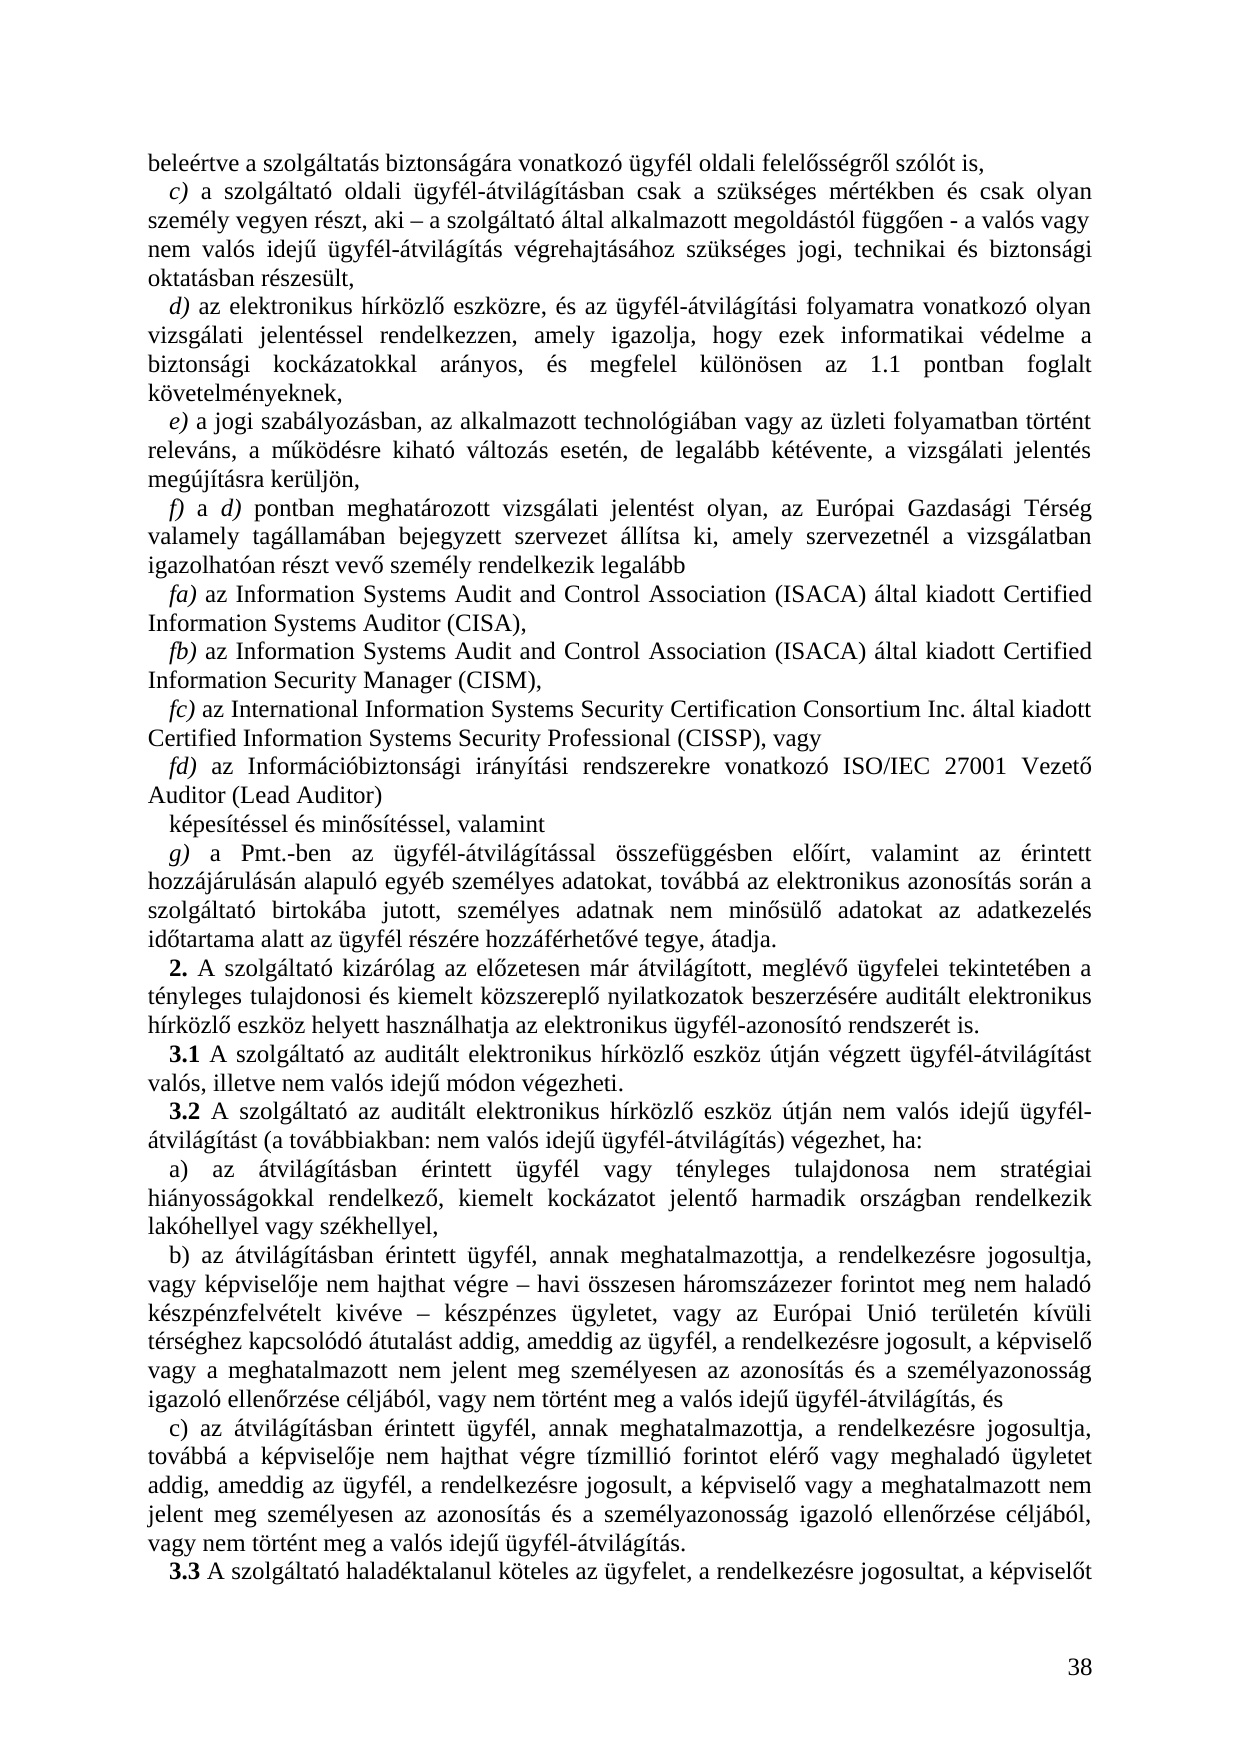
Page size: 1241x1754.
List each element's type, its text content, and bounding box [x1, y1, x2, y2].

text 3.1 A szolgáltató az auditált elektronikus hírközlő eszköz útján végzett ügyfél-átvilágítást valós, illetve nem valós idejű módon végezheti. [148, 1039, 1093, 1096]
text fa) az Information Systems Audit and Control Association (ISACA) által kiadott Certified Information Systems Auditor (CISA), [148, 579, 1093, 636]
text 2. A szolgáltató kizárólag az előzetesen már átvilágított, meglévő ügyfelei tekintetében a tényleges tulajdonosi és kiemelt közszereplő nyilatkozatok beszerzésére auditált elektronikus hírközlő eszköz helyett használhatja az elektronikus ügyfél-azonosító rendszerét is. [148, 953, 1093, 1039]
text fc) az International Information Systems Security Certification Consortium Inc. által kiadott Certified Information Systems Security Professional (CISSP), vagy [148, 694, 1093, 751]
text g) a Pmt.-ben az ügyfél-átvilágítással összefüggésben előírt, valamint az érintett hozzájárulásán alapuló egyéb személyes adatokat, továbbá az elektronikus azonosítás során a szolgáltató birtokába jutott, személyes adatnak nem minősülő adatokat az adatkezelés időtartama alatt az ügyfél részére hozzáférhetővé tegye, átadja. [148, 838, 1093, 953]
text d) az elektronikus hírközlő eszközre, és az ügyfél-átvilágítási folyamatra vonatkozó olyan vizsgálati jelentéssel rendelkezzen, amely igazolja, hogy ezek informatikai védelme a biztonsági kockázatokkal arányos, és megfelel különösen az 1.1 pontban foglalt követelményeknek, [148, 291, 1093, 406]
text 3.2 A szolgáltató az auditált elektronikus hírközlő eszköz útján nem valós idejű ügyfél-átvilágítást (a továbbiakban: nem valós idejű ügyfél-átvilágítás) végezhet, ha: [148, 1096, 1093, 1154]
text f) a d) pontban meghatározott vizsgálati jelentést olyan, az Európai Gazdasági Térség valamely tagállamában bejegyzett szervezet állítsa ki, amely szervezetnél a vizsgálatban igazolhatóan részt vevő személy rendelkezik legalább [148, 493, 1093, 579]
text fb) az Information Systems Audit and Control Association (ISACA) által kiadott Certified Information Security Manager (CISM), [148, 636, 1093, 694]
text fd) az Információbiztonsági irányítási rendszerekre vonatkozó ISO/IEC 27001 Vezető Auditor (Lead Auditor) [148, 751, 1093, 809]
text e) a jogi szabályozásban, az alkalmazott technológiában vagy az üzleti folyamatban történt releváns, a működésre kiható változás esetén, de legalább kétévente, a vizsgálati jelentés megújításra kerüljön, [148, 406, 1093, 493]
text nem valós idejű ügyfél-átvilágítás végrehajtásához szükséges jogi, technikai és biztonsági oktatásban részesült, [148, 234, 1093, 291]
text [148, 148, 1093, 176]
text b) az átvilágításban érintett ügyfél, annak meghatalmazottja, a rendelkezésre jogosultja, vagy képviselője nem hajthat végre – havi összesen háromszázezer forintot meg nem haladó készpénzfelvételt kivéve – készpénzes ügyletet, vagy az Európai Unió területén kívüli térséghez kapcsolódó átutalást addig, ameddig az ügyfél, a rendelkezésre jogosult, a képviselő vagy a meghatalmazott nem jelent meg személyesen az azonosítás és a személyazonosság igazoló ellenőrzése céljából, vagy nem történt meg a valós idejű ügyfél-átvilágítás, és [148, 1240, 1093, 1413]
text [148, 1556, 1093, 1585]
text képesítéssel és minősítéssel, valamint [148, 809, 1093, 838]
text a) az átvilágításban érintett ügyfél vagy tényleges tulajdonosa nem stratégiai hiányosságokkal rendelkező, kiemelt kockázatot jelentő harmadik országban rendelkezik lakóhellyel vagy székhellyel, [148, 1154, 1093, 1240]
text c) a szolgáltató oldali ügyfél-átvilágításban csak a szükséges mértékben és csak olyan személy vegyen részt, aki – a szolgáltató által alkalmazott megoldástól függően - a valós vagy [148, 176, 1093, 234]
text c) az átvilágításban érintett ügyfél, annak meghatalmazottja, a rendelkezésre jogosultja, továbbá a képviselője nem hajthat végre tízmillió forintot elérő vagy meghaladó ügyletet addig, ameddig az ügyfél, a rendelkezésre jogosult, a képviselő vagy a meghatalmazott nem jelent meg személyesen az azonosítás és a személyazonosság igazoló ellenőrzése céljából, vagy nem történt meg a valós idejű ügyfél-átvilágítás. [148, 1413, 1093, 1556]
